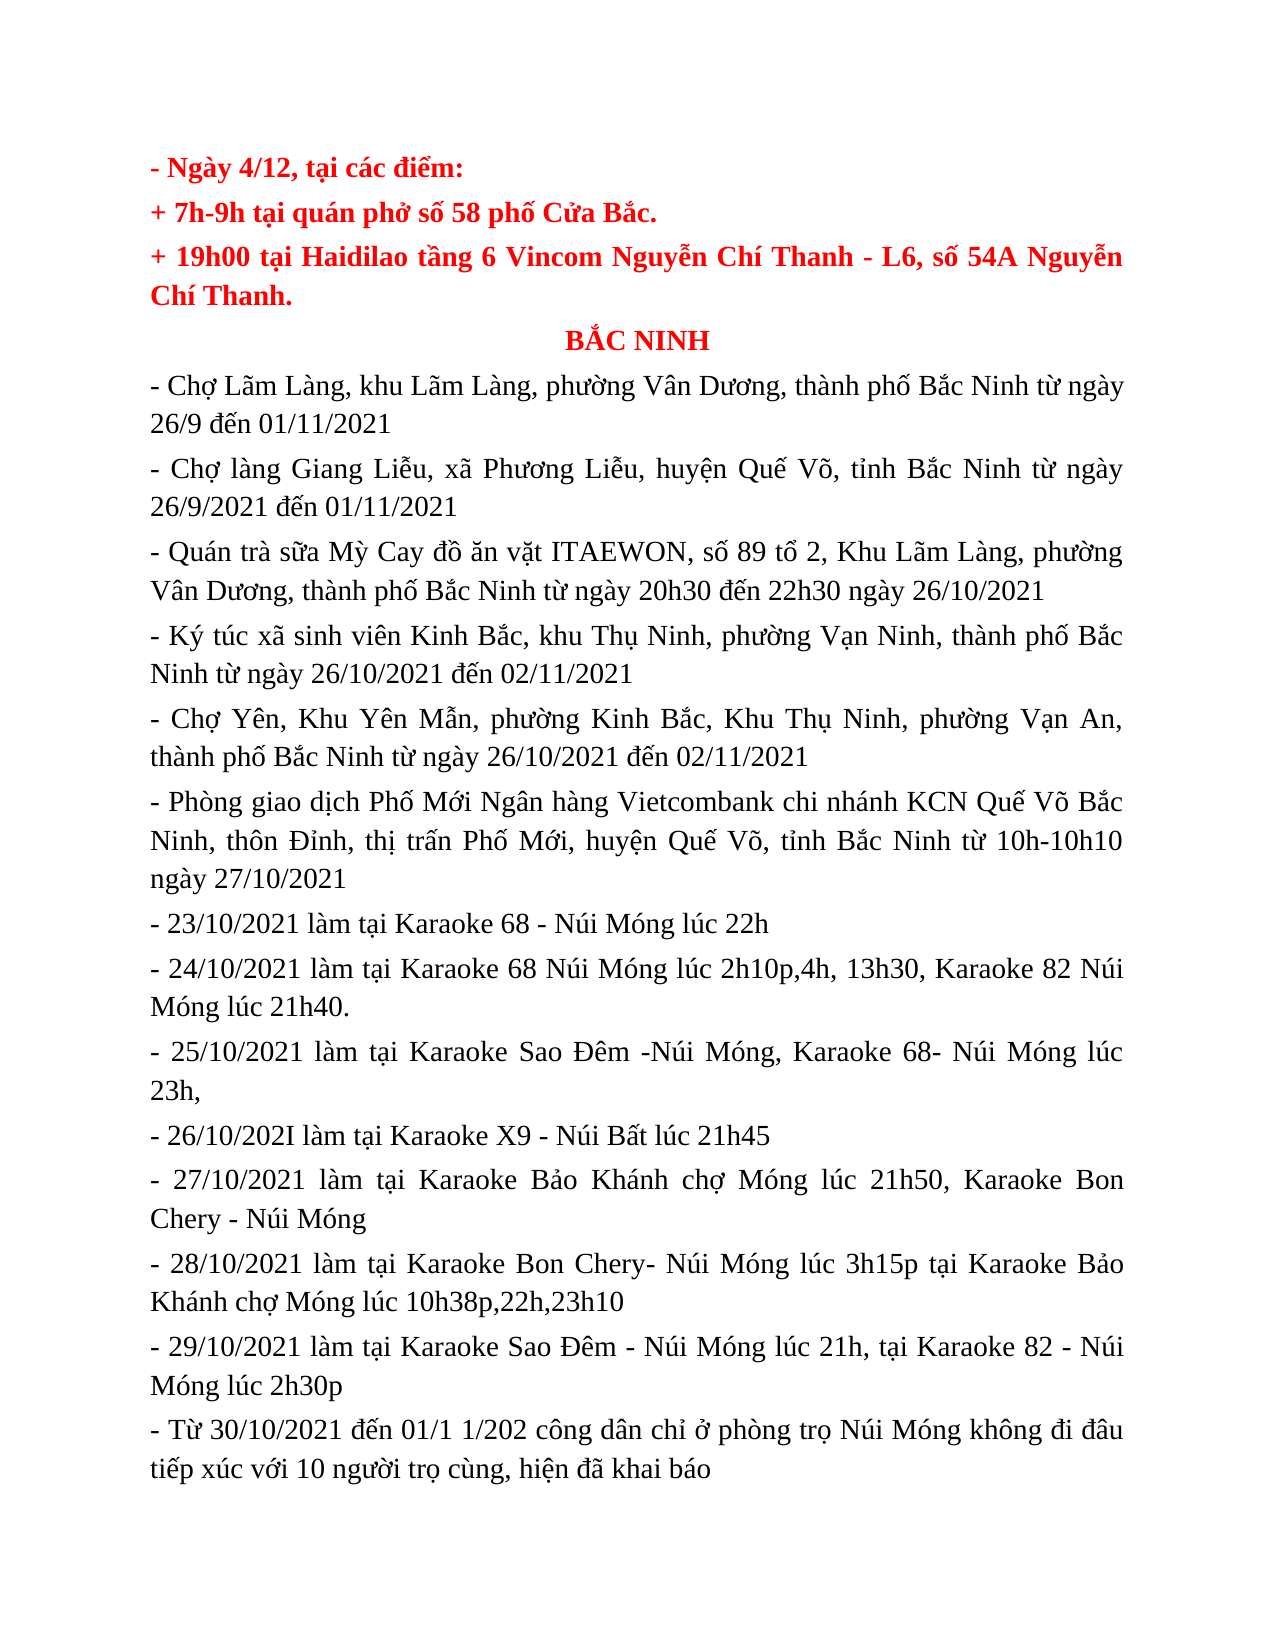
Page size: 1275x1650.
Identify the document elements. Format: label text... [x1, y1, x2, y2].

text + 19h00 tại Haidilao tầng 6 Vincom Nguyễn Chí Thanh - L6, số 54A Nguyễn Chí Thanh. [150, 239, 1125, 312]
text BẮC NINH [150, 323, 1125, 356]
text - Ký túc xã sinh viên Kinh Bắc, khu Thụ Ninh, phường Vạn Ninh, thành phố Bắc Ninh từ ngày 26/10/2021 đến 02/11/2021 [150, 618, 1125, 690]
text - Từ 30/10/2021 đến 01/1 1/202 công dân chỉ ở phòng trọ Núi Móng không đi đâu tiếp xúc với 10 người trọ cùng, hiện đã khai báo [150, 1412, 1125, 1484]
text - 27/10/2021 làm tại Karaoke Bảo Khánh chợ Móng lúc 21h50, Karaoke Bon Chery - Núi Móng [150, 1162, 1125, 1234]
text - Chợ làng Giang Liễu, xã Phương Liễu, huyện Quế Võ, tỉnh Bắc Ninh từ ngày 26/9/2021 đến 01/11/2021 [150, 451, 1125, 523]
text + 7h-9h tại quán phở số 58 phố Cửa Bắc. [150, 195, 1125, 228]
text - 28/10/2021 làm tại Karaoke Bon Chery- Núi Móng lúc 3h15p tại Karaoke Bảo Khánh chợ Móng lúc 10h38p,22h,23h10 [150, 1246, 1125, 1318]
text - 29/10/2021 làm tại Karaoke Sao Đêm - Núi Móng lúc 21h, tại Karaoke 82 - Núi Móng lúc 2h30p [150, 1329, 1125, 1401]
text - 23/10/2021 làm tại Karaoke 68 - Núi Móng lúc 22h [150, 906, 1125, 940]
text - 24/10/2021 làm tại Karaoke 68 Núi Móng lúc 2h10p,4h, 13h30, Karaoke 82 Núi Móng lúc 21h40. [150, 951, 1125, 1023]
text - 26/10/202I làm tại Karaoke X9 - Núi Bất lúc 21h45 [150, 1118, 1125, 1151]
text - 25/10/2021 làm tại Karaoke Sao Đêm -Núi Móng, Karaoke 68- Núi Móng lúc 23h, [150, 1034, 1125, 1106]
text - Chợ Yên, Khu Yên Mẫn, phường Kinh Bắc, Khu Thụ Ninh, phường Vạn An, thành phố Bắc Ninh từ ngày 26/10/2021 đến 02/11/2021 [150, 701, 1125, 773]
text - Phòng giao dịch Phố Mới Ngân hàng Vietcombank chi nhánh KCN Quế Võ Bắc Ninh, thôn Đỉnh, thị trấn Phố Mới, huyện Quế Võ, tỉnh Bắc Ninh từ 10h-10h10 ngày 27/10/2021 [150, 784, 1125, 895]
text - Chợ Lãm Làng, khu Lãm Làng, phường Vân Dương, thành phố Bắc Ninh từ ngày 26/9 đến 01/11/2021 [150, 368, 1125, 440]
text - Ngày 4/12, tại các điểm: [150, 150, 1125, 183]
text - Quán trà sữa Mỳ Cay đồ ăn vặt ITAEWON, số 89 tổ 2, Khu Lãm Làng, phường Vân Dương, thành phố Bắc Ninh từ ngày 20h30 đến 22h30 ngày 26/10/2021 [150, 534, 1125, 606]
